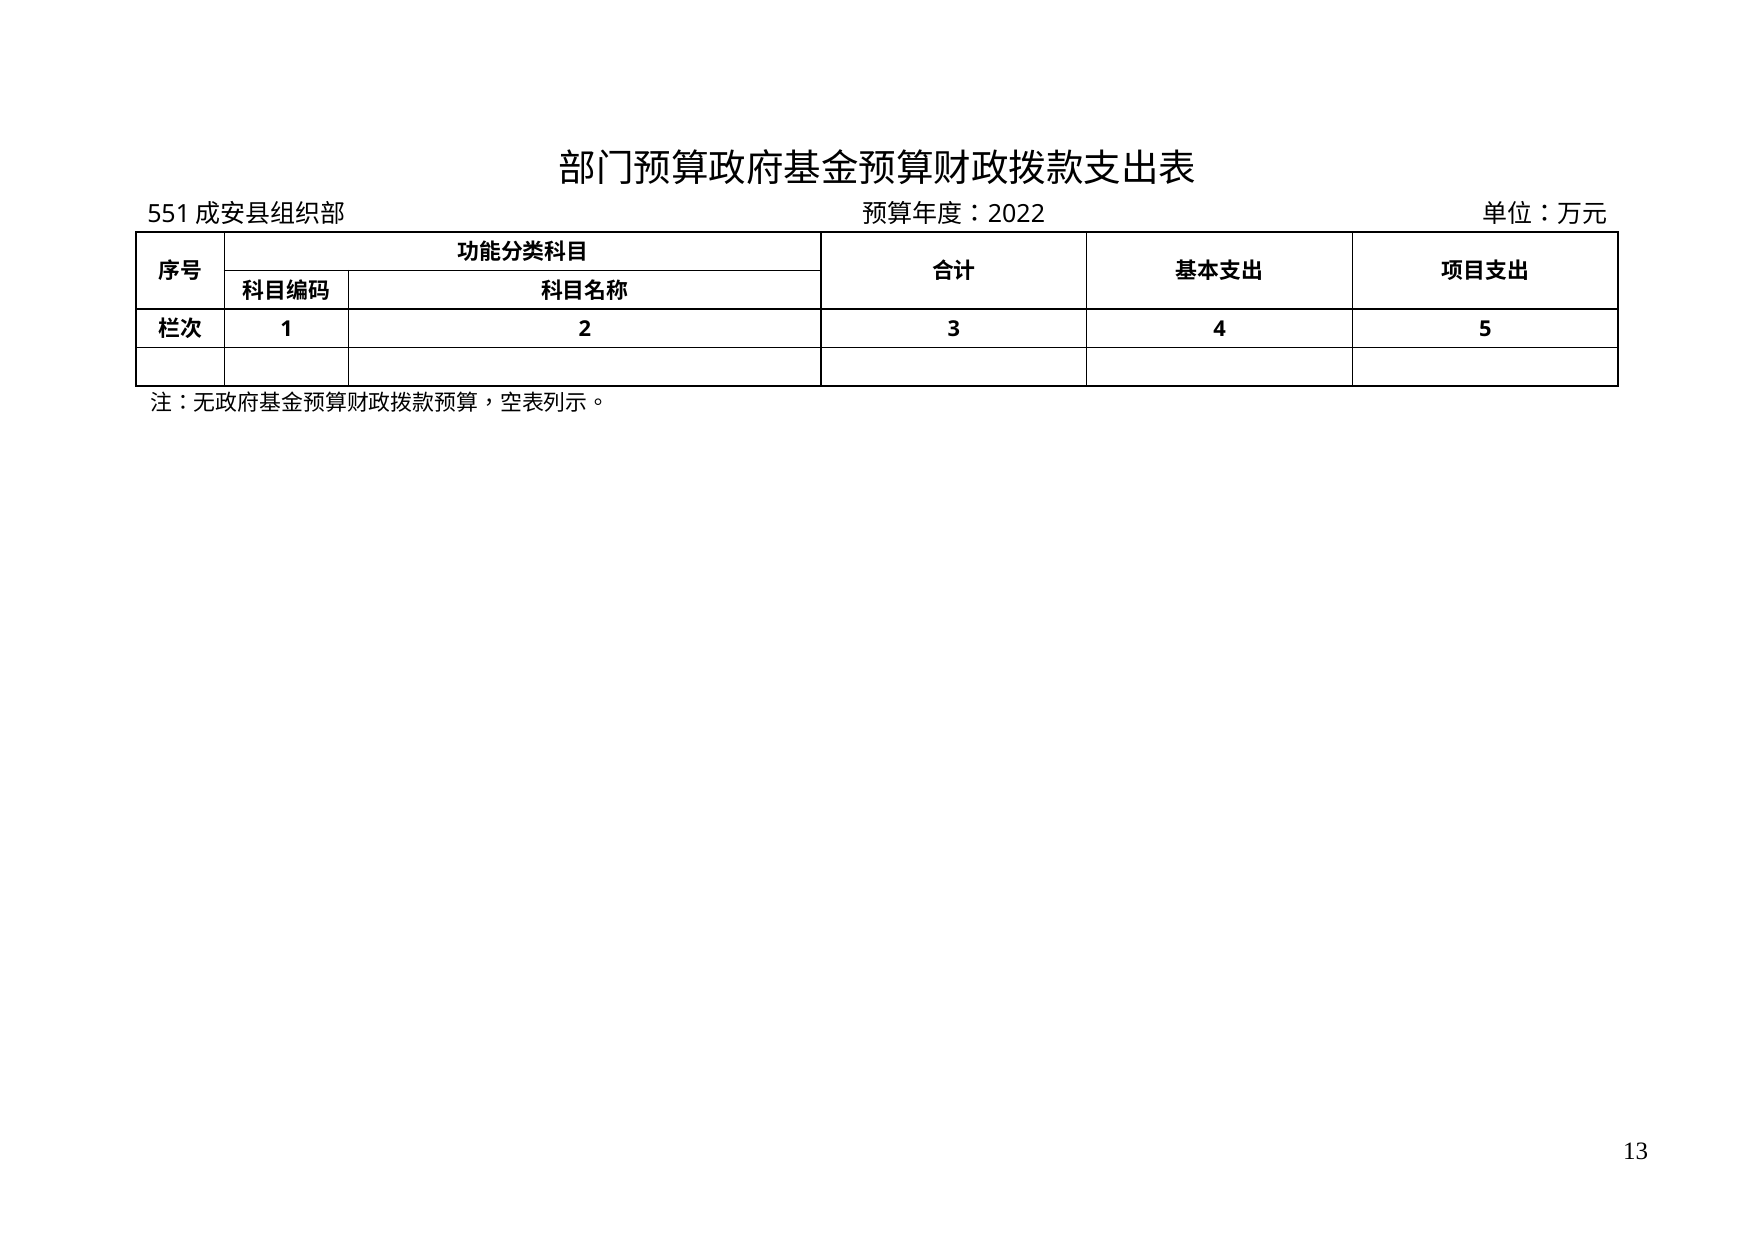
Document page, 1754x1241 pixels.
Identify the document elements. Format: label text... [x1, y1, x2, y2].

table_cell [822, 348, 1086, 385]
table_cell 序号 [137, 233, 224, 308]
table_cell 科目名称 [349, 271, 820, 308]
table_cell 基本支出 [1087, 233, 1352, 308]
table_cell 合计 [822, 233, 1086, 308]
table_cell 项目支出 [1353, 233, 1617, 308]
table_cell 2 [349, 310, 820, 347]
table_header 单位：万元 [1087, 195, 1617, 231]
table_cell [349, 348, 820, 385]
table_cell 栏次 [137, 310, 224, 347]
table_cell 4 [1087, 310, 1352, 347]
table_cell 5 [1353, 310, 1617, 347]
table_cell 1 [225, 310, 348, 347]
text 部门预算政府基金预算财政拨款支出表 [106, 142, 1648, 193]
table_header 551成安县组织部 [137, 195, 820, 231]
table_cell [225, 348, 348, 385]
table_cell 功能分类科目 [225, 233, 820, 270]
table_cell [137, 348, 224, 385]
text 注：无政府基金预算财政拨款预算，空表列示。 [106, 387, 1648, 416]
table_cell [1087, 348, 1352, 385]
table_cell [1353, 348, 1617, 385]
table_cell 科目编码 [225, 271, 348, 308]
table_header 预算年度：2022 [822, 195, 1086, 231]
table_cell 3 [822, 310, 1086, 347]
